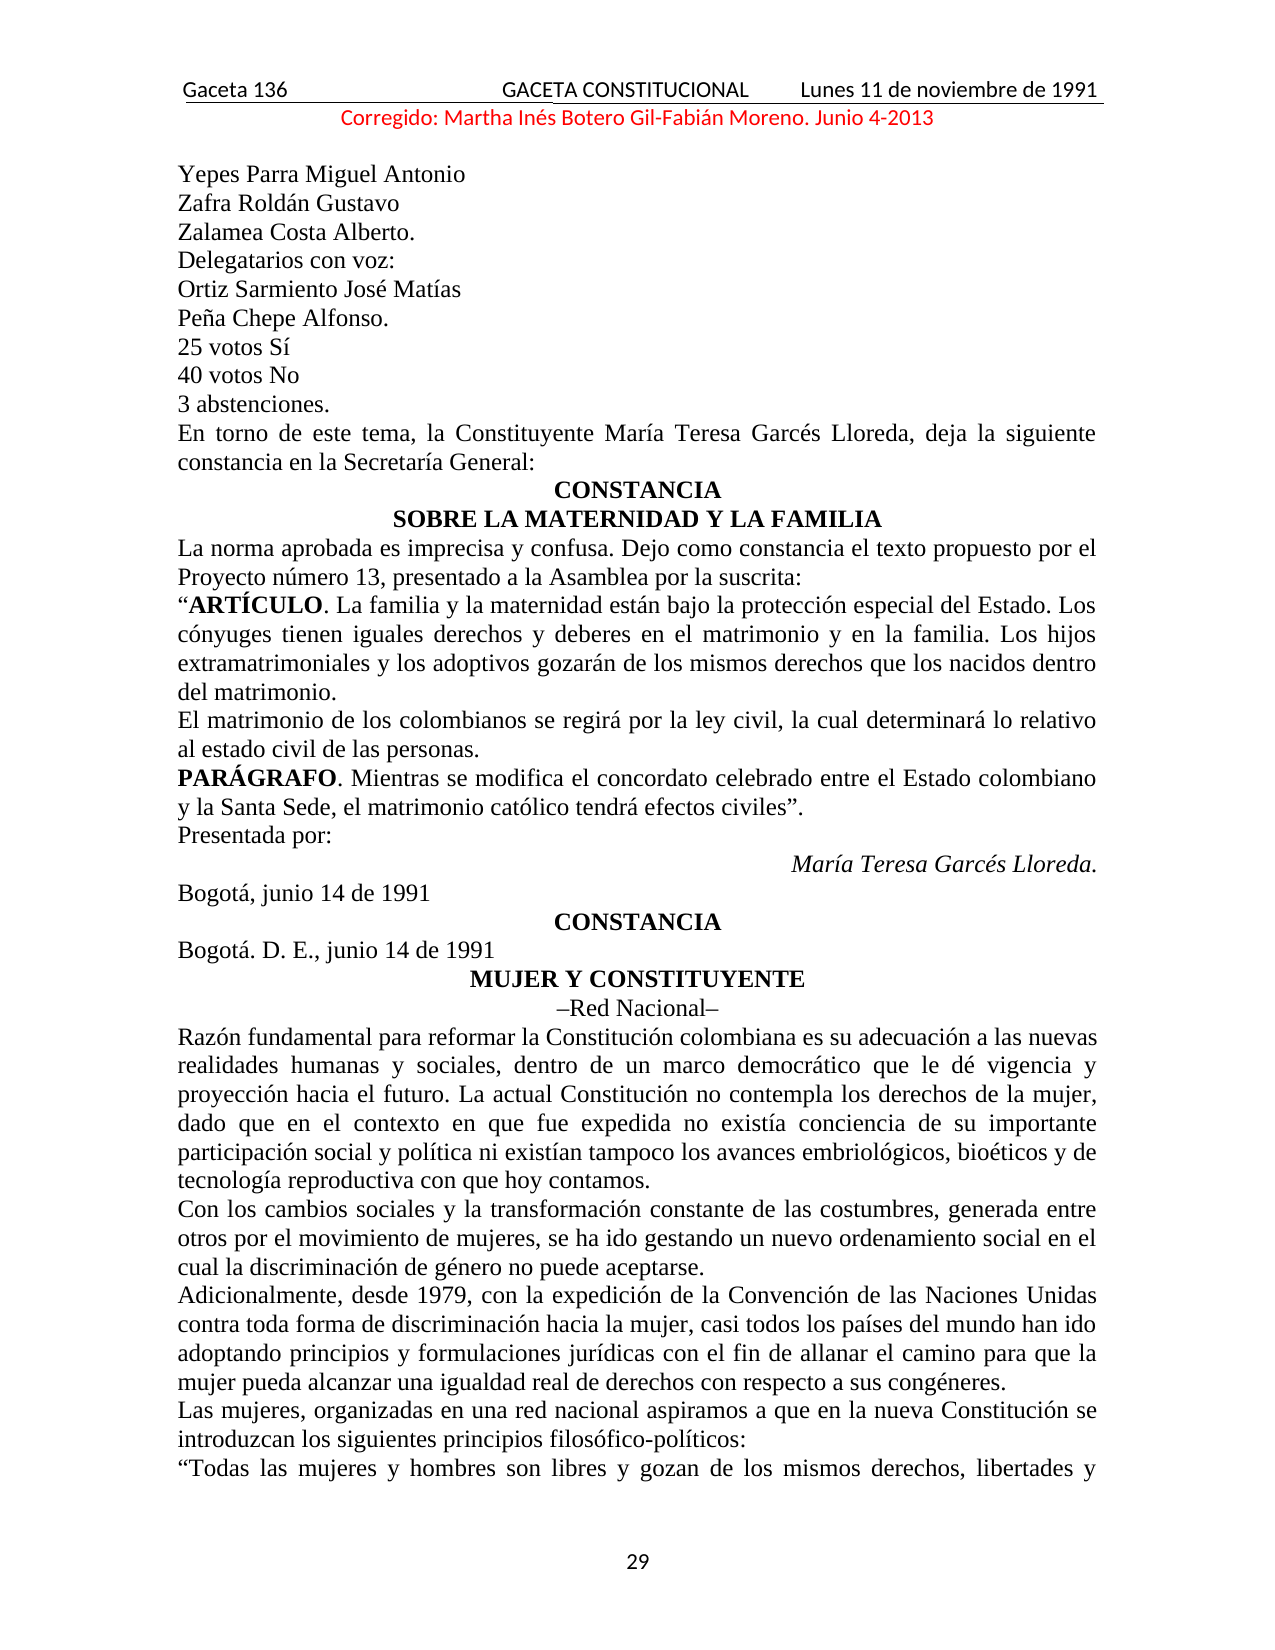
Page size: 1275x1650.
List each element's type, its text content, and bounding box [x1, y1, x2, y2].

text Razón fundamental para reformar la Constitución colombiana es su adecuación a las nuevas realidades humanas y sociales, dentro de un marco democrático que le dé vigencia y proyección hacia el futuro. La actual Constitución no contempla los derechos de la mujer, dado que en el contexto en que fue expedida no existía conciencia de su importante participación social y política ni existían tampoco los avances embriológicos, bioéticos y de tecnología reproductiva con que hoy contamos. [177, 1022, 1098, 1194]
text –Red Nacional– [177, 993, 1098, 1022]
text Las mujeres, organizadas en una red nacional aspiramos a que en la nueva Constitución se introduzcan los siguientes principios filosófico-políticos: [177, 1395, 1098, 1453]
text Delegatarios con voz: [177, 245, 1098, 274]
text Zafra Roldán Gustavo [177, 188, 1098, 217]
text El matrimonio de los colombianos se regirá por la ley civil, la cual determinará lo relativo al estado civil de las personas. [177, 705, 1098, 763]
text “ARTÍCULO. La familia y la maternidad están bajo la protección especial del Estado. Los cónyuges tienen iguales derechos y deberes en el matrimonio y en la familia. Los hijos extramatrimoniales y los adoptivos gozarán de los mismos derechos que los nacidos dentro del matrimonio. [177, 590, 1098, 705]
text 25 votos Sí [177, 332, 1098, 360]
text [177, 1453, 1098, 1482]
text En torno de este tema, la Constituyente María Teresa Garcés Lloreda, deja la siguiente constancia en la Secretaría General: [177, 418, 1098, 475]
text CONSTANCIA [177, 907, 1098, 935]
text Yepes Parra Miguel Antonio [177, 159, 1098, 188]
text CONSTANCIA [177, 475, 1098, 504]
text MUJER Y CONSTITUYENTE [177, 964, 1098, 993]
text PARÁGRAFO. Mientras se modifica el concordato celebrado entre el Estado colombiano y la Santa Sede, el matrimonio católico tendrá efectos civiles”. [177, 763, 1098, 820]
text Presentada por: [177, 820, 1098, 849]
text Bogotá, junio 14 de 1991 [177, 878, 1098, 907]
text María Teresa Garcés Lloreda. [177, 849, 1098, 878]
text Ortiz Sarmiento José Matías [177, 274, 1098, 303]
text 40 votos No [177, 360, 1098, 389]
text Adicionalmente, desde 1979, con la expedición de la Convención de las Naciones Unidas contra toda forma de discriminación hacia la mujer, casi todos los países del mundo han ido adoptando principios y formulaciones jurídicas con el fin de allanar el camino para que la mujer pueda alcanzar una igualdad real de derechos con respecto a sus congéneres. [177, 1280, 1098, 1395]
text 3 abstenciones. [177, 389, 1098, 418]
text Con los cambios sociales y la transformación constante de las costumbres, generada entre otros por el movimiento de mujeres, se ha ido gestando un nuevo ordenamiento social en el cual la discriminación de género no puede aceptarse. [177, 1194, 1098, 1280]
text La norma aprobada es imprecisa y confusa. Dejo como constancia el texto propuesto por el Proyecto número 13, presentado a la Asamblea por la suscrita: [177, 533, 1098, 590]
text SOBRE LA MATERNIDAD Y LA FAMILIA [177, 504, 1098, 533]
text Bogotá. D. E., junio 14 de 1991 [177, 935, 1098, 964]
text Zalamea Costa Alberto. [177, 217, 1098, 245]
text Peña Chepe Alfonso. [177, 303, 1098, 332]
